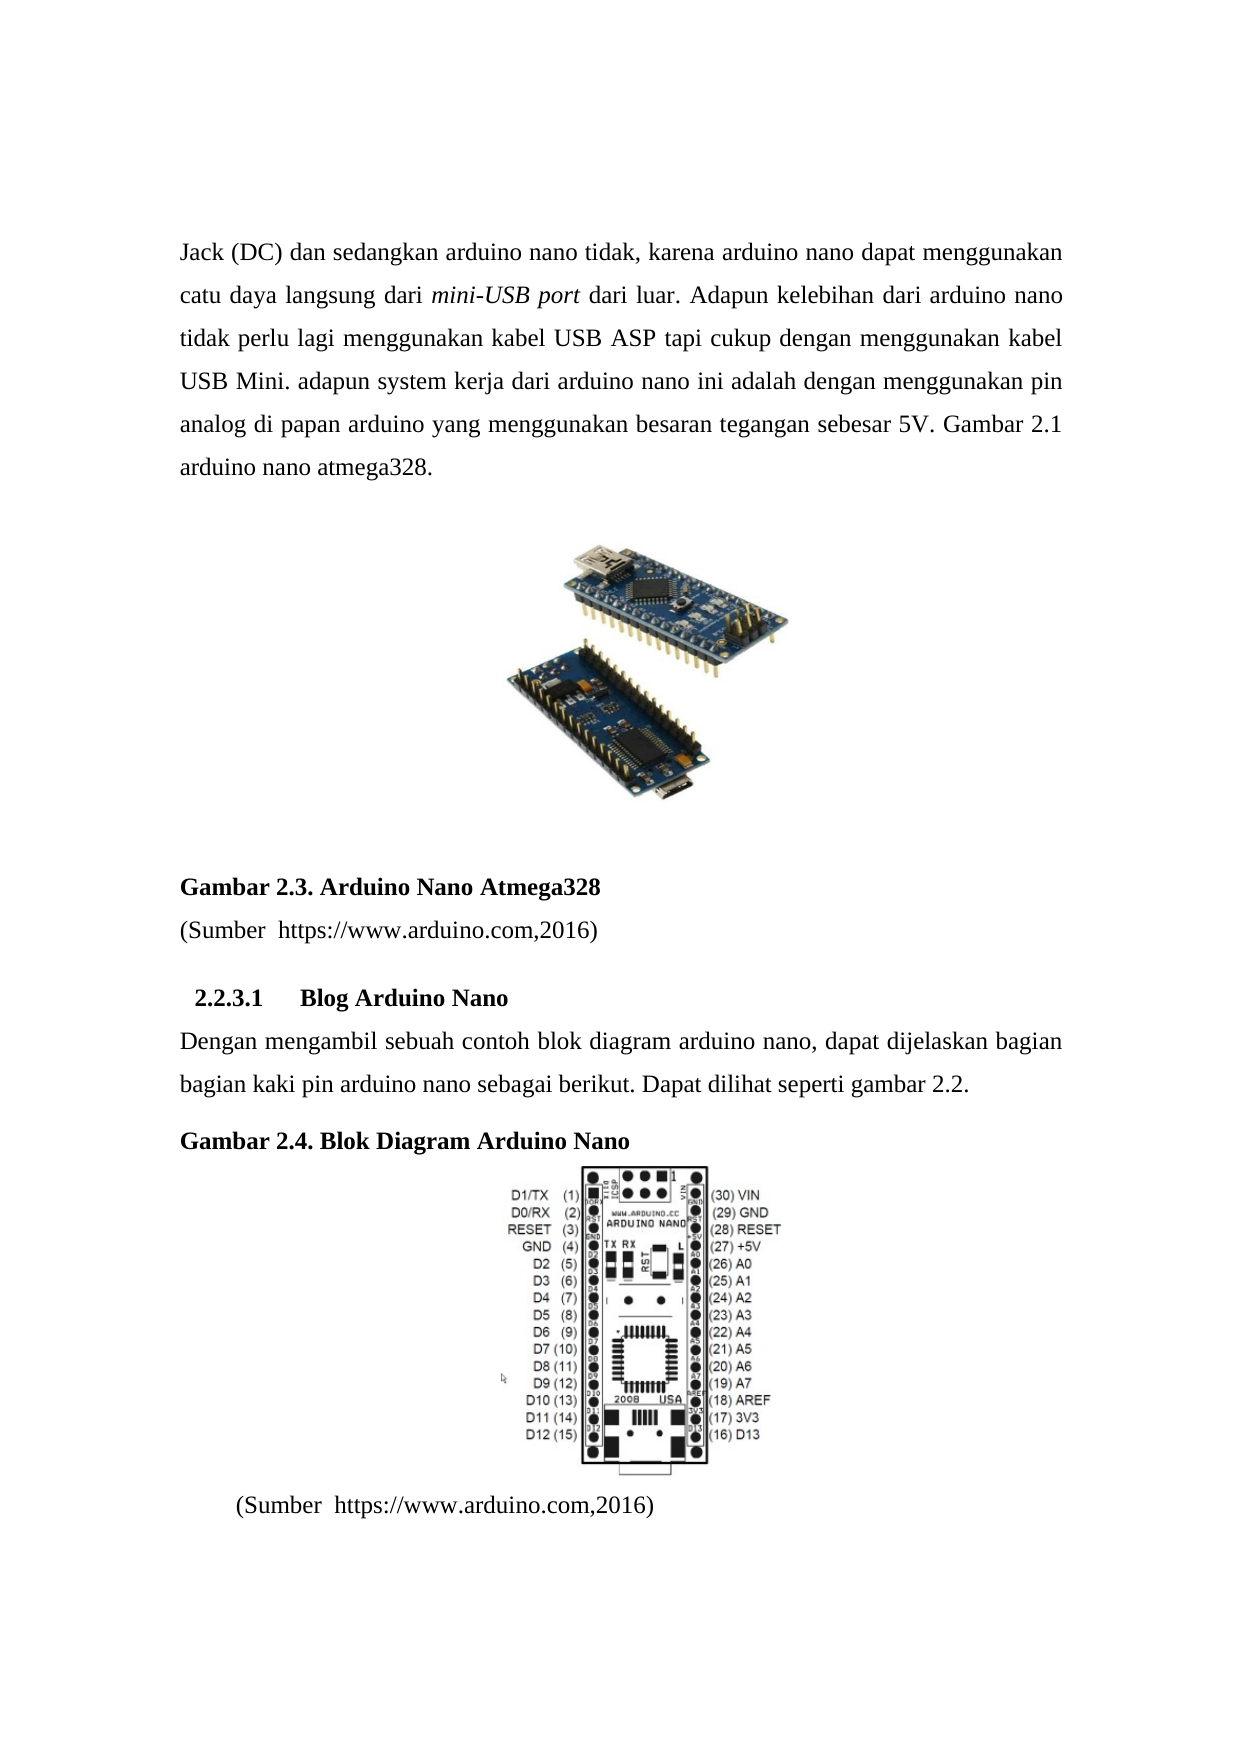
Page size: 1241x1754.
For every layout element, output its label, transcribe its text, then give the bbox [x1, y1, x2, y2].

text Jack (DC) dan sedangkan arduino nano tidak, karena arduino nano dapat menggunakan catu daya langsung dari mini-USB port dari luar. Adapun kelebihan dari arduino nano tidak perlu lagi menggunakan kabel USB ASP tapi cukup dengan menggunakan kabel USB Mini. adapun system kerja dari arduino nano ini adalah dengan menggunakan pin analog di papan arduino yang menggunakan besaran tegangan sebesar 5V. Gambar 2.1 arduino nano atmega328. [179, 237, 1063, 481]
subtitle Blog Arduino Nano [194, 983, 1140, 1012]
picture [501, 541, 793, 804]
subtitle Gambar 2.3. Arduino Nano Atmega328 [179, 872, 1063, 901]
subtitle Gambar 2.4. Blok Diagram Arduino Nano [150, 1126, 1064, 1155]
text (Sumber https://www.arduino.com,2016) [150, 915, 1064, 944]
text Dengan mengambil sebuah contoh blok diagram arduino nano, dapat dijelaskan bagian bagian kaki pin arduino nano sebagai berikut. Dapat dilihat seperti gambar 2.2. [179, 1026, 1063, 1098]
picture [501, 1165, 782, 1476]
